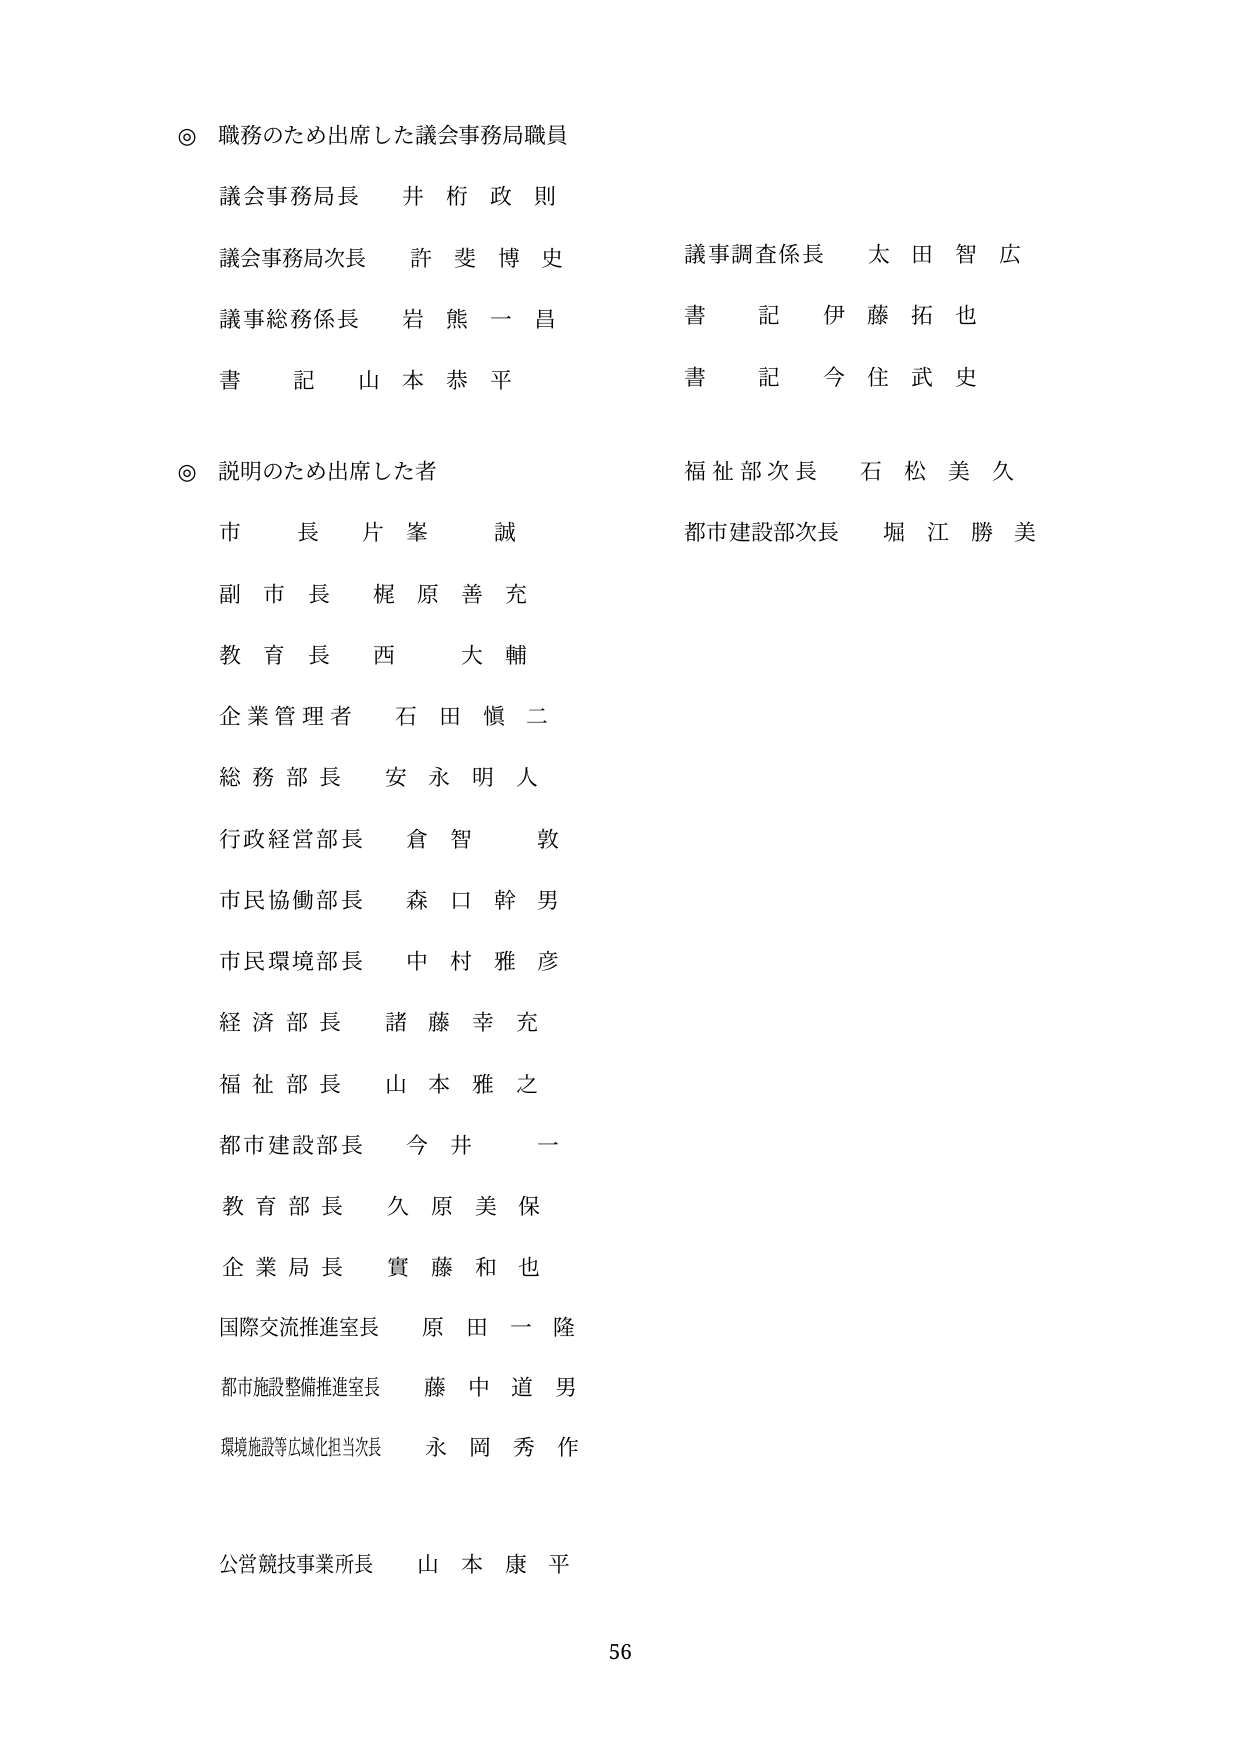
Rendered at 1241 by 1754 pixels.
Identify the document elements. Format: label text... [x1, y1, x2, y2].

text 議会事務局次長 許 斐 博 史 [219, 241, 598, 272]
text 都市建設部次長 堀 江 勝 美 [684, 516, 1063, 547]
text 書記 今 住 武 史 [684, 360, 1063, 391]
text 経済部長 諸 藤 幸 充 [219, 1006, 598, 1037]
text 教育部長 久 原 美 保 [177, 1189, 598, 1221]
text 福祉部長 山 本 雅 之 [219, 1067, 598, 1098]
text 総務部長 安 永 明 人 [219, 761, 598, 792]
text 都市建設部長 今 井 一 [219, 1128, 598, 1159]
text 企業局長 實 藤 和 也 [177, 1251, 598, 1282]
text 書記 伊 藤 拓 也 [684, 298, 1063, 330]
text 副市長 梶 原 善 充 [219, 577, 598, 608]
text 書記 山 本 恭 平 [219, 363, 598, 395]
text 議事調査係長 太 田 智 広 [684, 237, 1063, 269]
text 市長 片 峯 誠 [219, 516, 598, 547]
text 環境施設等広域化担当次長 永 岡 秀 作 [177, 1430, 598, 1462]
text 公営競技事業所長 山 本 康 平 [219, 1547, 598, 1578]
text 市民協働部長 森 口 幹 男 [219, 883, 598, 914]
text 福祉部次長 石 松 美 久 [684, 454, 1063, 486]
text 行政経営部長 倉 智 敦 [219, 822, 598, 853]
text 国際交流推進室長 原 田 一 隆 [177, 1311, 598, 1342]
text 市民環境部長 中 村 雅 彦 [219, 944, 598, 976]
text 議会事務局長 井 桁 政 則 [219, 179, 598, 211]
text 都市施設整備推進室長 藤 中 道 男 [177, 1370, 598, 1402]
text ◎ 説明のため出席した者 [177, 454, 598, 486]
text ◎ 職務のため出席した議会事務局職員 [177, 118, 598, 150]
text 議事総務係長 岩 熊 一 昌 [219, 302, 598, 333]
text 企業管理者 石 田 愼 二 [219, 699, 598, 731]
text 教育長 西 大 輔 [219, 638, 598, 669]
